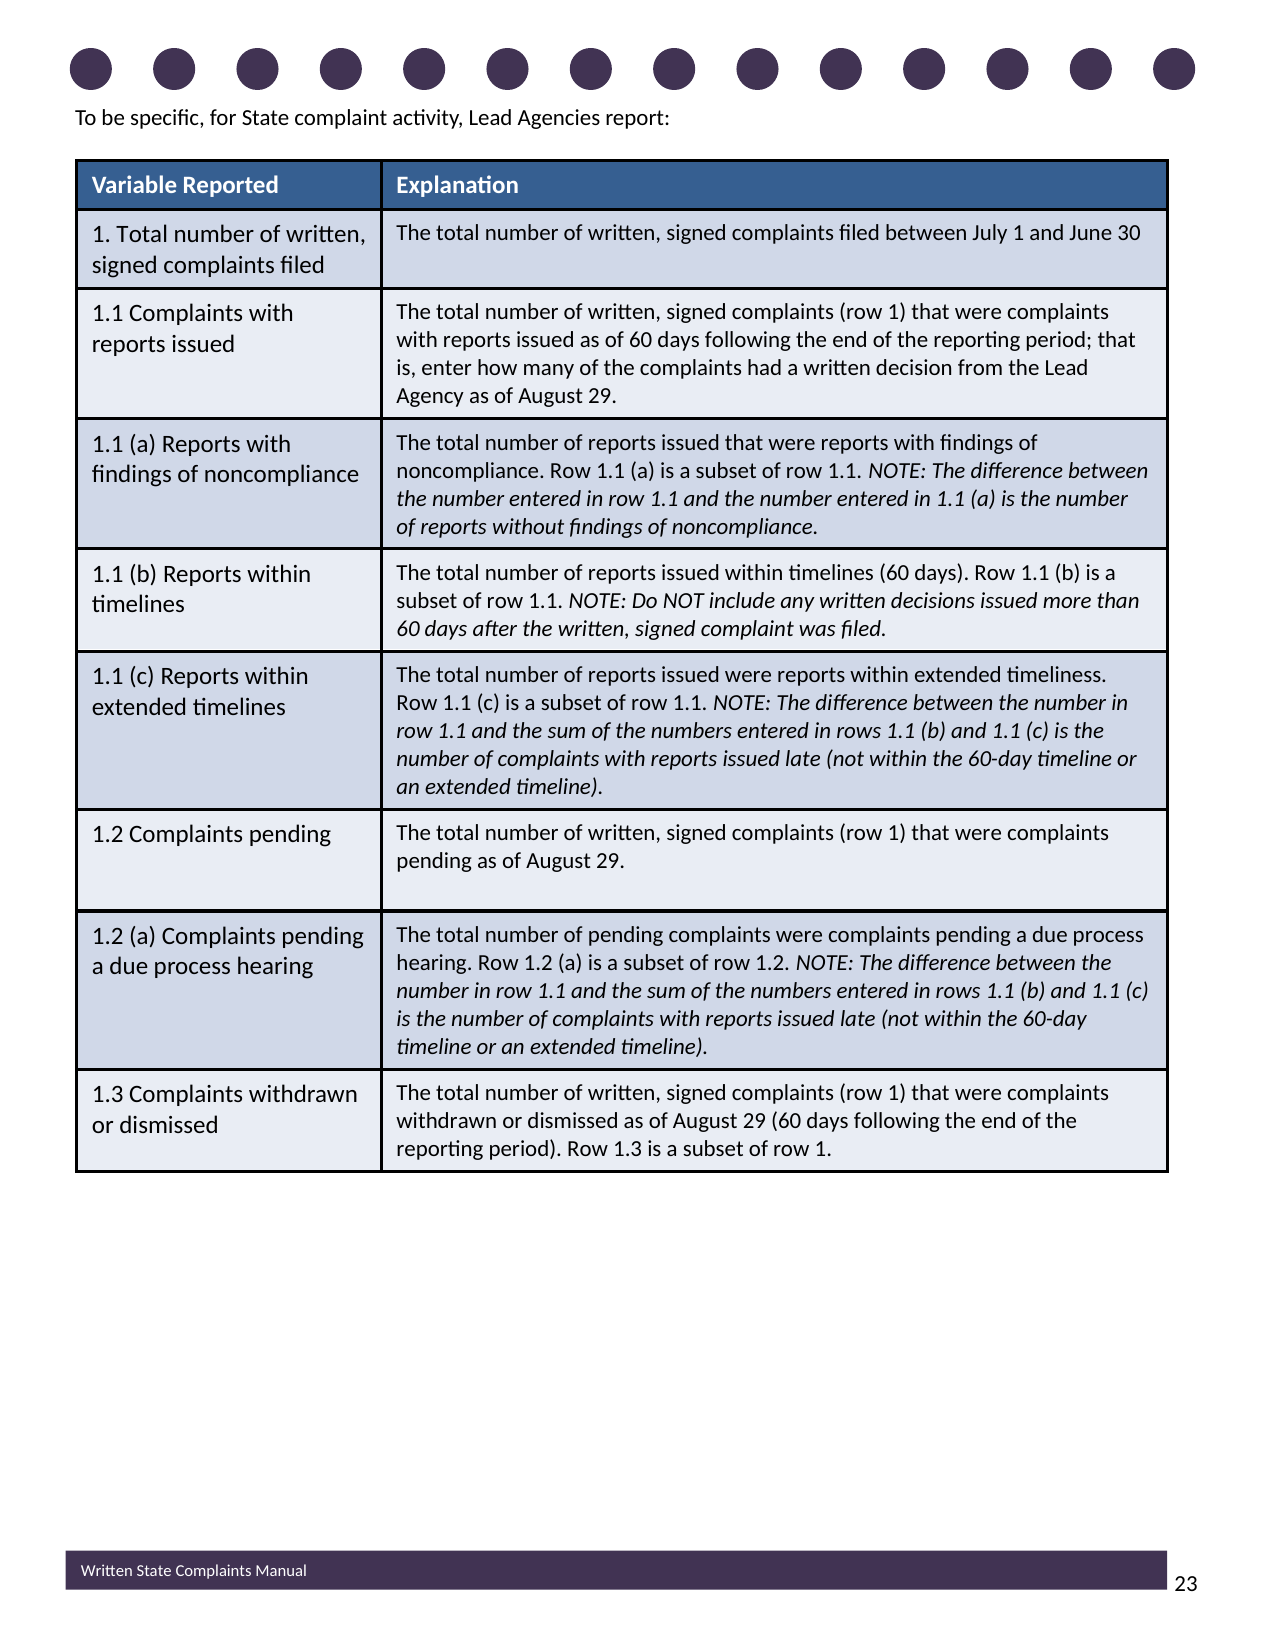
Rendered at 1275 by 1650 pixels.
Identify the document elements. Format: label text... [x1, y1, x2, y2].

table_cell The total number of reports issued were reports within extended timeliness. Row 1.1 (c) is a subset of row 1.1. NOTE: The difference between the number in row 1.1 and the sum of the numbers entered in rows 1.1 (b) and 1.1 (c) is the number of complaints with reports issued late (not within the 60-day timeline or an extended timeline). [383, 653, 1166, 808]
table_cell The total number of reports issued within timelines (60 days). Row 1.1 (b) is a subset of row 1.1. NOTE: Do NOT include any written decisions issued more than 60 days after the written, signed complaint was filed. [383, 550, 1166, 649]
table_cell 1.2 Complaints pending [78, 811, 380, 909]
table_cell The total number of written, signed complaints (row 1) that were complaints pending as of August 29. [383, 811, 1166, 909]
text To be specific, for State complaint activity, Lead Agencies report: [75, 103, 1200, 131]
table_cell The total number of written, signed complaints filed between July 1 and June 30 [383, 211, 1166, 287]
table_cell 1.1 Complaints with reports issued [78, 290, 380, 417]
table_header Variable Reported [78, 162, 380, 208]
table_cell The total number of written, signed complaints (row 1) that were complaints with reports issued as of 60 days following the end of the reporting period; that is, enter how many of the complaints had a written decision from the Lead Agency as of August 29. [383, 290, 1166, 417]
table_cell 1.3 Complaints withdrawn or dismissed [78, 1071, 380, 1170]
table_cell The total number of pending complaints were complaints pending a due process hearing. Row 1.2 (a) is a subset of row 1.2. NOTE: The difference between the number in row 1.1 and the sum of the numbers entered in rows 1.1 (b) and 1.1 (c) is the number of complaints with reports issued late (not within the 60-day timeline or an extended timeline). [383, 913, 1166, 1068]
table_cell The total number of reports issued that were reports with findings of noncompliance. Row 1.1 (a) is a subset of row 1.1. NOTE: The difference between the number entered in row 1.1 and the number entered in 1.1 (a) is the number of reports without findings of noncompliance. [383, 420, 1166, 547]
table_header Explanation [383, 162, 1166, 208]
table_cell 1.1 (b) Reports within timelines [78, 550, 380, 649]
table_cell 1.2 (a) Complaints pending a due process hearing [78, 913, 380, 1068]
table_cell The total number of written, signed complaints (row 1) that were complaints withdrawn or dismissed as of August 29 (60 days following the end of the reporting period). Row 1.3 is a subset of row 1. [383, 1071, 1166, 1170]
table_cell 1.1 (a) Reports with findings of noncompliance [78, 420, 380, 547]
table_cell 1.1 (c) Reports within extended timelines [78, 653, 380, 808]
table_cell 1. Total number of written, signed complaints filed [78, 211, 380, 287]
